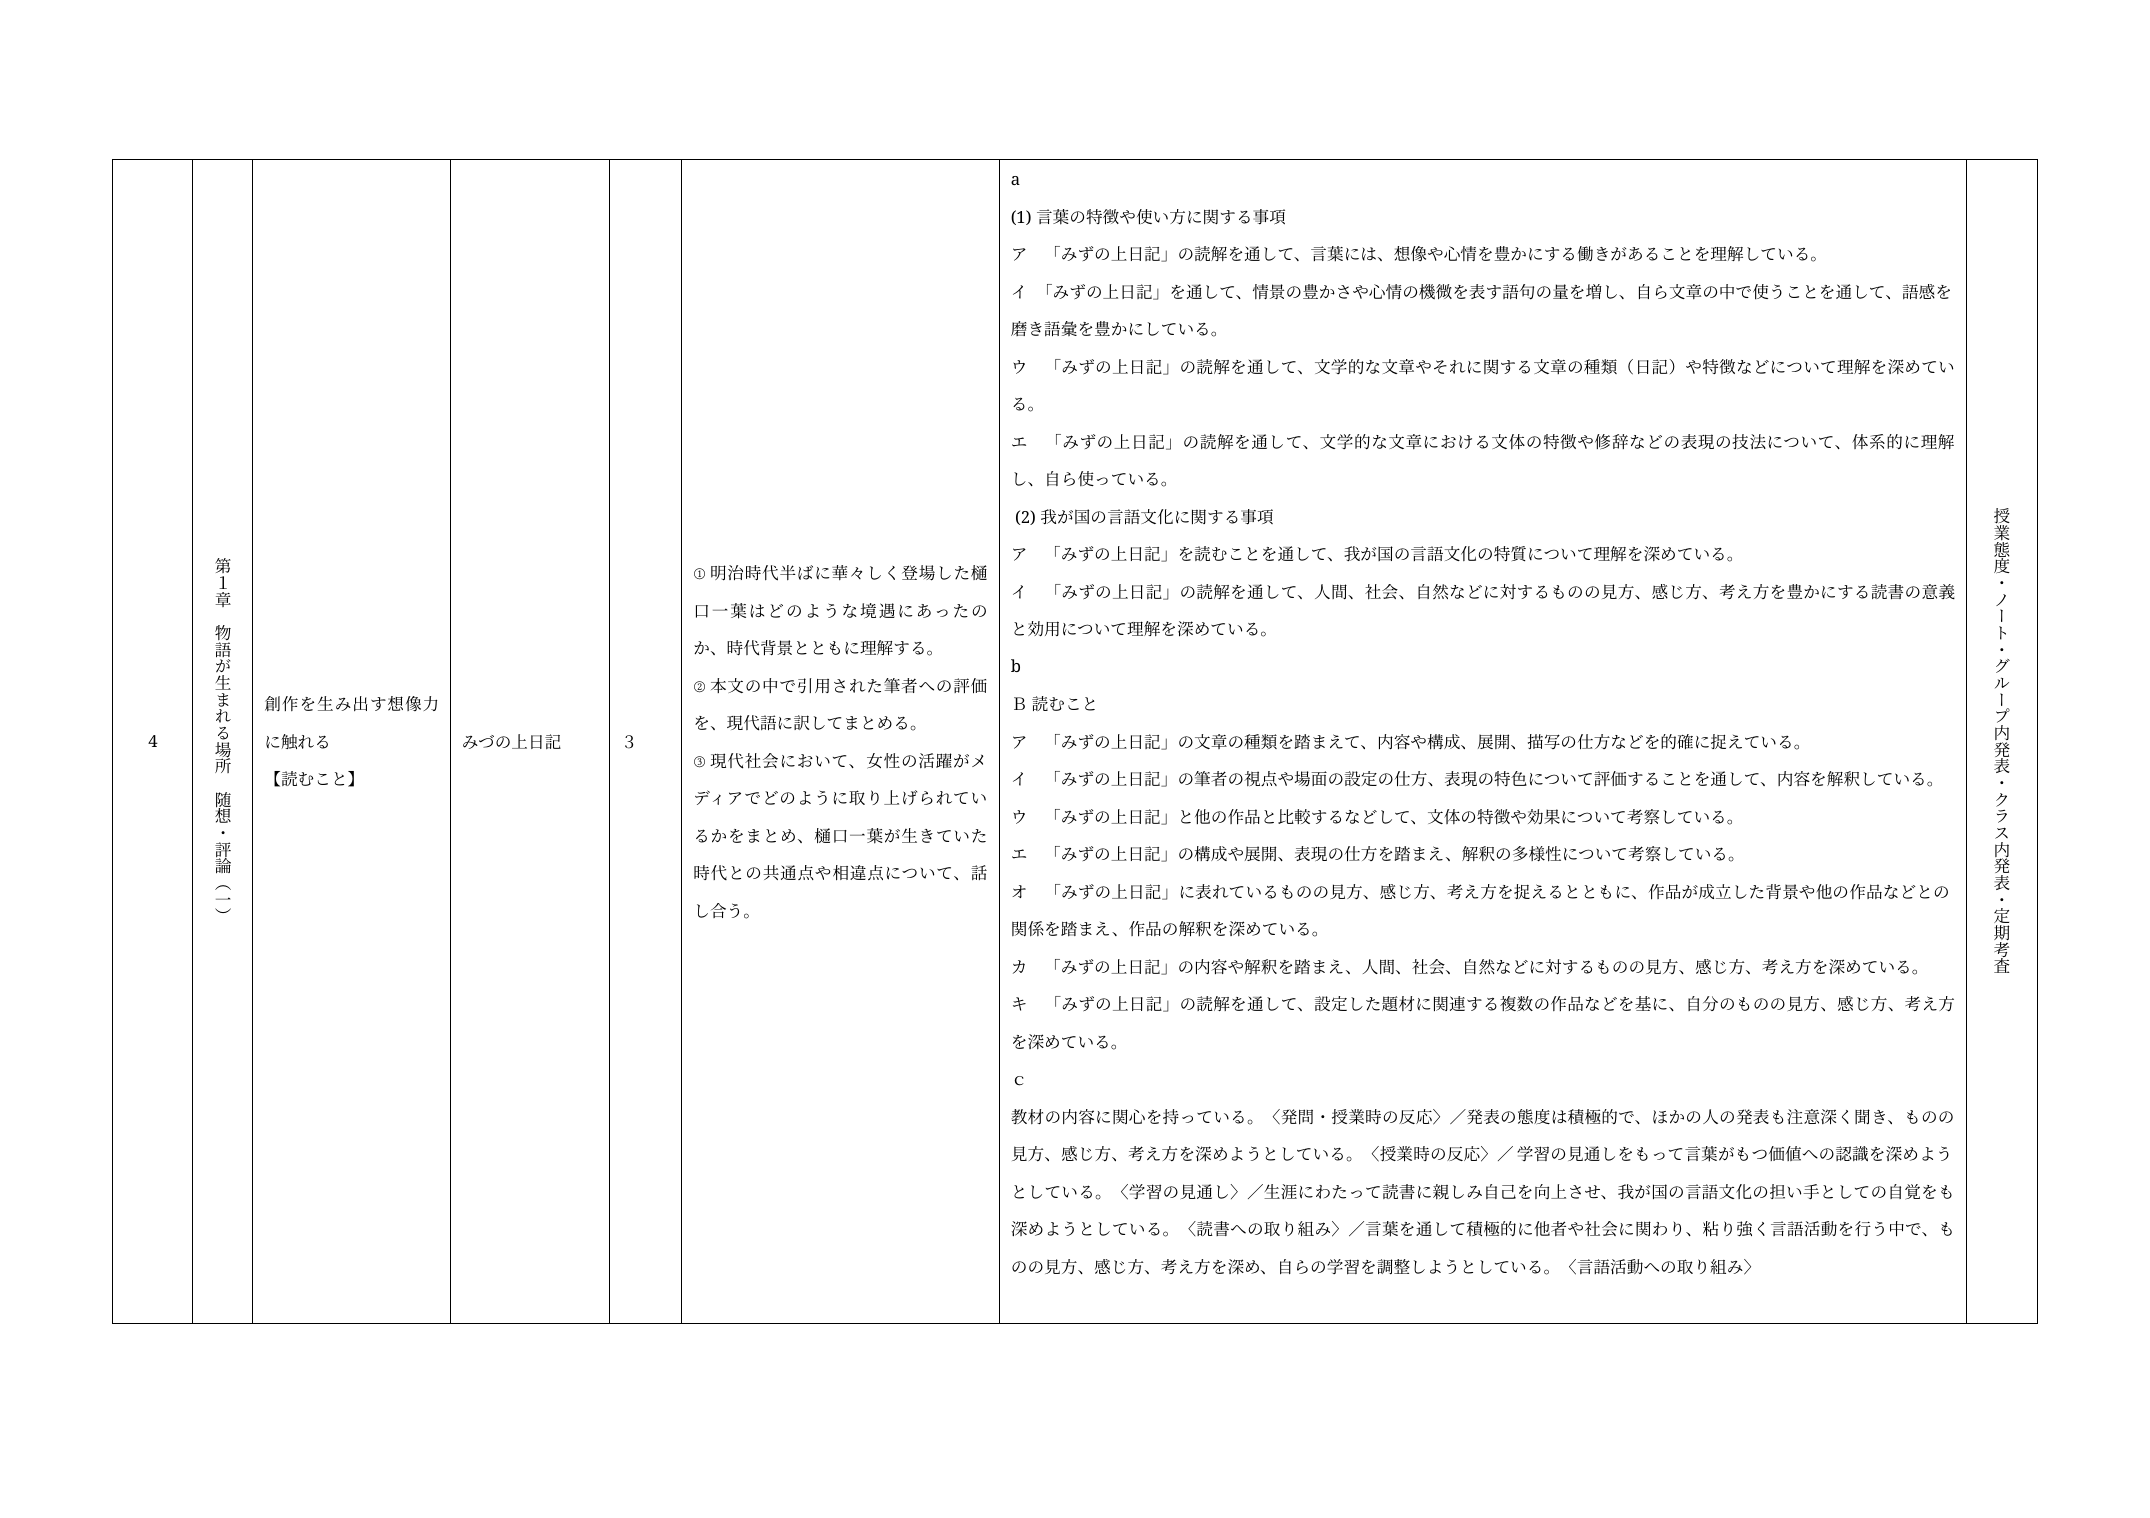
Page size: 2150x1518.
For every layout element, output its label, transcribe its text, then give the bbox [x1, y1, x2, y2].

table_cell みづの上日記 [451, 160, 609, 1322]
table_cell a (1) 言葉の特徴や使い方に関する事項 ア 「みずの上日記」の読解を通して、言葉には、想像や心情を豊かにする働きがあることを理解している。 イ 「みずの上日記」を通して、情景の豊かさや心情の機微を表す語句の量を増し、自ら文章の中で使うことを通して、語感を磨き語彙を豊かにしている。 ウ 「みずの上日記」の読解を通して、文学的な文章やそれに関する文章の種類（日記）や特徴などについて理解を深めている。 エ 「みずの上日記」の読解を通して、文学的な文章における文体の特徴や修辞などの表現の技法について、体系的に理解し、自ら使っている。 (2) 我が国の言語文化に関する事項 ア 「みずの上日記」を読むことを通して、我が国の言語文化の特質について理解を深めている。 イ 「みずの上日記」の読解を通して、人間、社会、自然などに対するものの見方、感じ方、考え方を豊かにする読書の意義と効用について理解を深めている。 b Ｂ 読むこと ア 「みずの上日記」の文章の種類を踏まえて、内容や構成、展開、描写の仕方などを的確に捉えている。 イ 「みずの上日記」の筆者の視点や場面の設定の仕方、表現の特色について評価することを通して、内容を解釈している。 ウ 「みずの上日記」と他の作品と比較するなどして、文体の特徴や効果について考察している。 エ 「みずの上日記」の構成や展開、表現の仕方を踏まえ、解釈の多様性について考察している。 オ 「みずの上日記」に表れているものの見方、感じ方、考え方を捉えるとともに、作品が成立した背景や他の作品などとの関係を踏まえ、作品の解釈を深めている。 カ 「みずの上日記」の内容や解釈を踏まえ、人間、社会、自然などに対するものの見方、感じ方、考え方を深めている。 キ 「みずの上日記」の読解を通して、設定した題材に関連する複数の作品などを基に、自分のものの見方、感じ方、考え方を深めている。 ｃ 教材の内容に関心を持っている。〈発問・授業時の反応〉／発表の態度は積極的で、ほかの人の発表も注意深く聞き、ものの見方、感じ方、考え方を深めようとしている。〈授業時の反応〉／学習の見通しをもって言葉がもつ価値への認識を深めようとしている。〈学習の見通し〉／生涯にわたって読書に親しみ自己を向上させ、我が国の言語文化の担い手としての自覚をも深めようとしている。〈読書への取り組み〉／言葉を通して積極的に他者や社会に関わり、粘り強く言語活動を行う中で、ものの見方、感じ方、考え方を深め、自らの学習を調整しようとしている。〈言語活動への取り組み〉 [1000, 160, 1966, 1322]
table_cell ３ [610, 160, 681, 1322]
table_cell 4 [113, 160, 192, 1322]
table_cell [1967, 160, 2037, 1322]
table_cell ①明治時代半ばに華々しく登場した樋口一葉はどのような境遇にあったのか、時代背景とともに理解する。 ②本文の中で引用された筆者への評価を、現代語に訳してまとめる。 ③現代社会において、女性の活躍がメディアでどのように取り上げられているかをまとめ、樋口一葉が生きていた時代との共通点や相違点について、話し合う。 [682, 160, 999, 1322]
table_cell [193, 160, 252, 1322]
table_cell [253, 160, 450, 1322]
